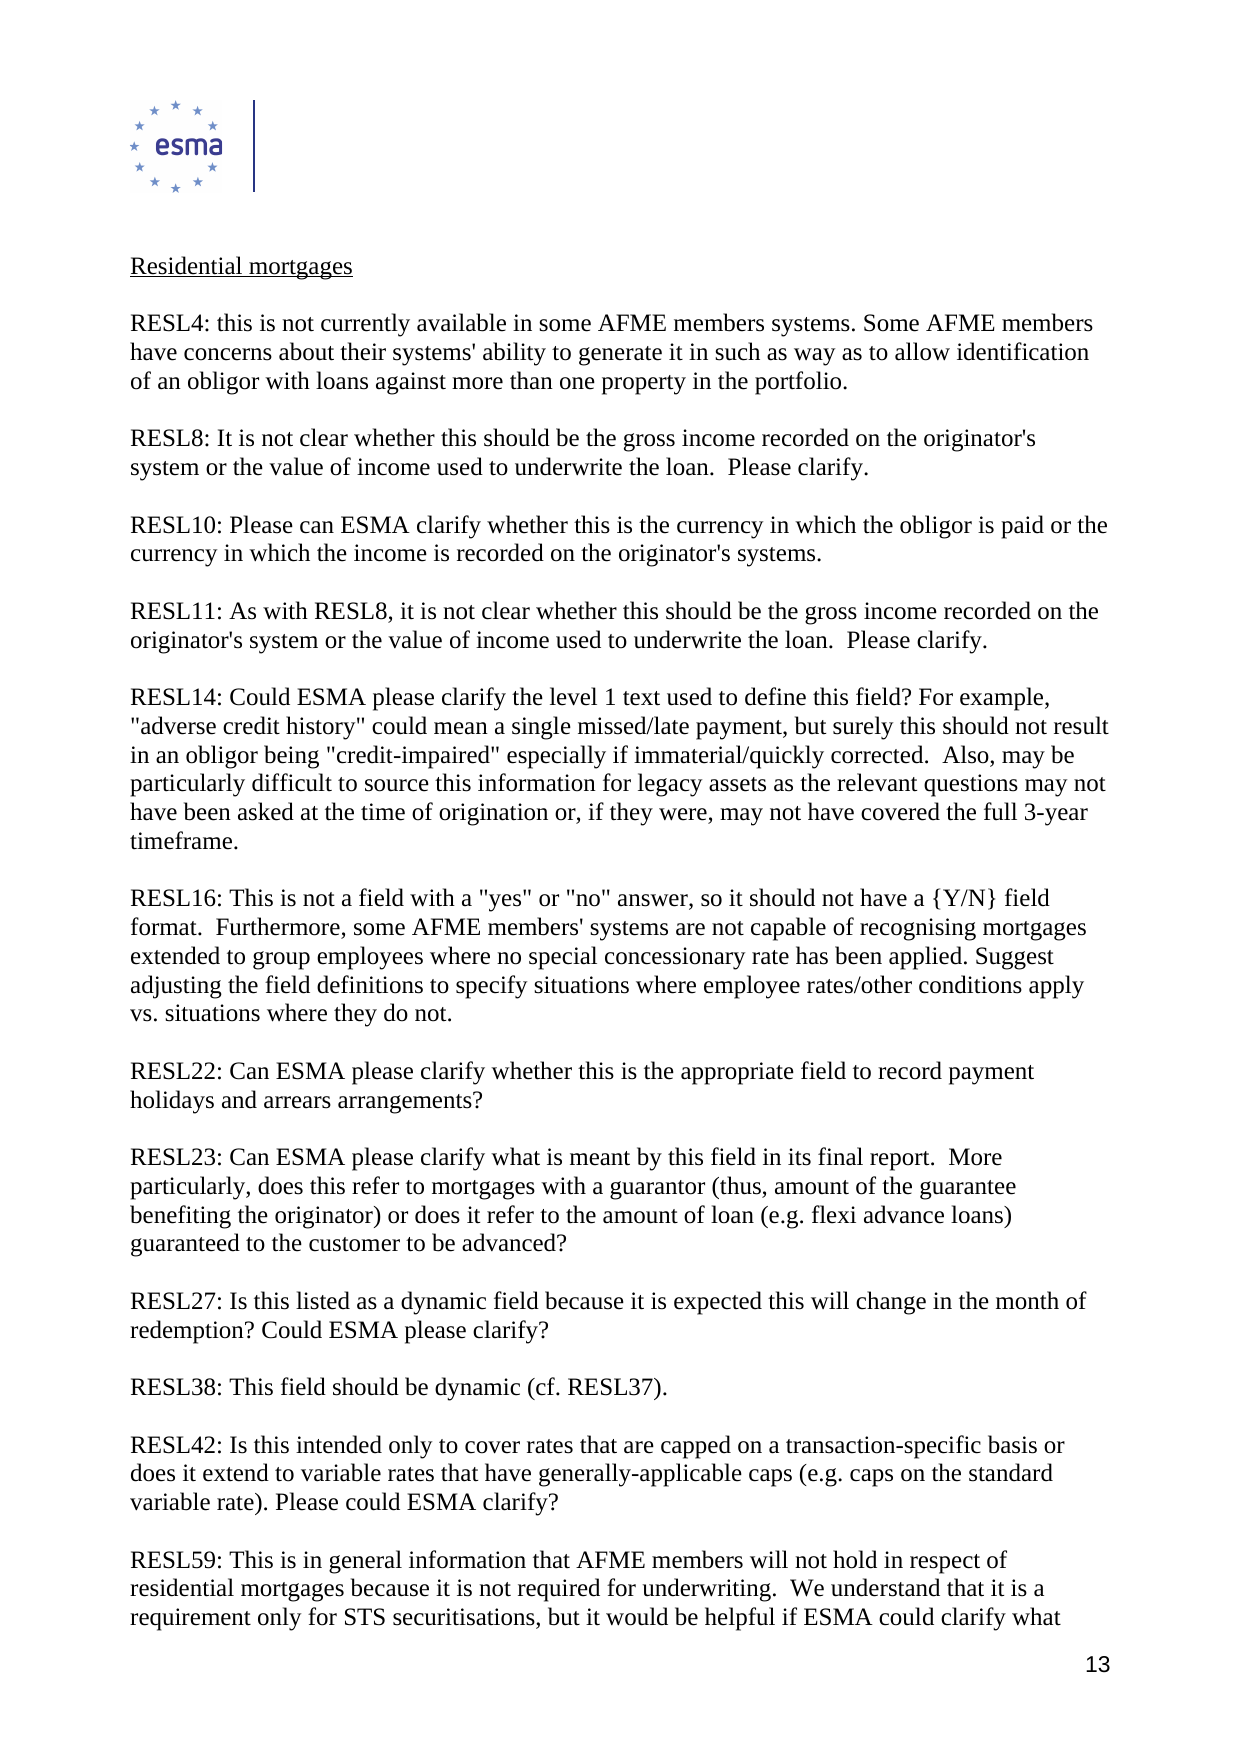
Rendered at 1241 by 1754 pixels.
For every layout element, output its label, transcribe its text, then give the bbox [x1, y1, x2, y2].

text RESL16: This is not a field with a "yes" or "no" answer, so it should not have a {Y/N} field format. Furthermore, some AFME members' systems are not capable of recognising mortgages extended to group employees where no special concessionary rate has been applied. Suggest adjusting the field definitions to specify situations where employee rates/other conditions apply vs. situations where they do not. [130, 883, 1110, 1027]
text RESL4: this is not currently available in some AFME members systems. Some AFME members have concerns about their systems' ability to generate it in such as way as to allow identification of an obligor with loans against more than one property in the portfolio. [130, 308, 1110, 395]
text RESL8: It is not clear whether this should be the gross income recorded on the originator's system or the value of income used to underwrite the loan. Please clarify. [130, 423, 1110, 481]
text RESL14: Could ESMA please clarify the level 1 text used to define this field? For example, "adverse credit history" could mean a single missed/late payment, but surely this should not result in an obligor being "credit-impaired" especially if immaterial/quickly corrected. Also, may be particularly difficult to source this information for legacy assets as the relevant questions may not have been asked at the time of origination or, if they were, may not have covered the full 3-year timeframe. [130, 682, 1110, 855]
text RESL23: Can ESMA please clarify what is meant by this field in its final report. More particularly, does this refer to mortgages with a guarantor (thus, amount of the guarantee benefiting the originator) or does it refer to the amount of loan (e.g. flexi advance loans) guaranteed to the customer to be advanced? [130, 1142, 1110, 1257]
text Residential mortgages [130, 251, 1110, 280]
picture [129, 100, 223, 193]
text RESL10: Please can ESMA clarify whether this is the currency in which the obligor is paid or the currency in which the income is recorded on the originator's systems. [130, 510, 1110, 567]
text RESL38: This field should be dynamic (cf. RESL37). [130, 1372, 1110, 1401]
text RESL11: As with RESL8, it is not clear whether this should be the gross income recorded on the originator's system or the value of income used to underwrite the loan. Please clarify. [130, 596, 1110, 653]
text RESL42: Is this intended only to cover rates that are capped on a transaction-specific basis or does it extend to variable rates that have generally-applicable caps (e.g. caps on the standard variable rate). Please could ESMA clarify? [130, 1430, 1110, 1516]
text RESL22: Can ESMA please clarify whether this is the appropriate field to record payment holidays and arrears arrangements? [130, 1056, 1110, 1113]
text RESL27: Is this listed as a dynamic field because it is expected this will change in the month of redemption? Could ESMA please clarify? [130, 1286, 1110, 1343]
